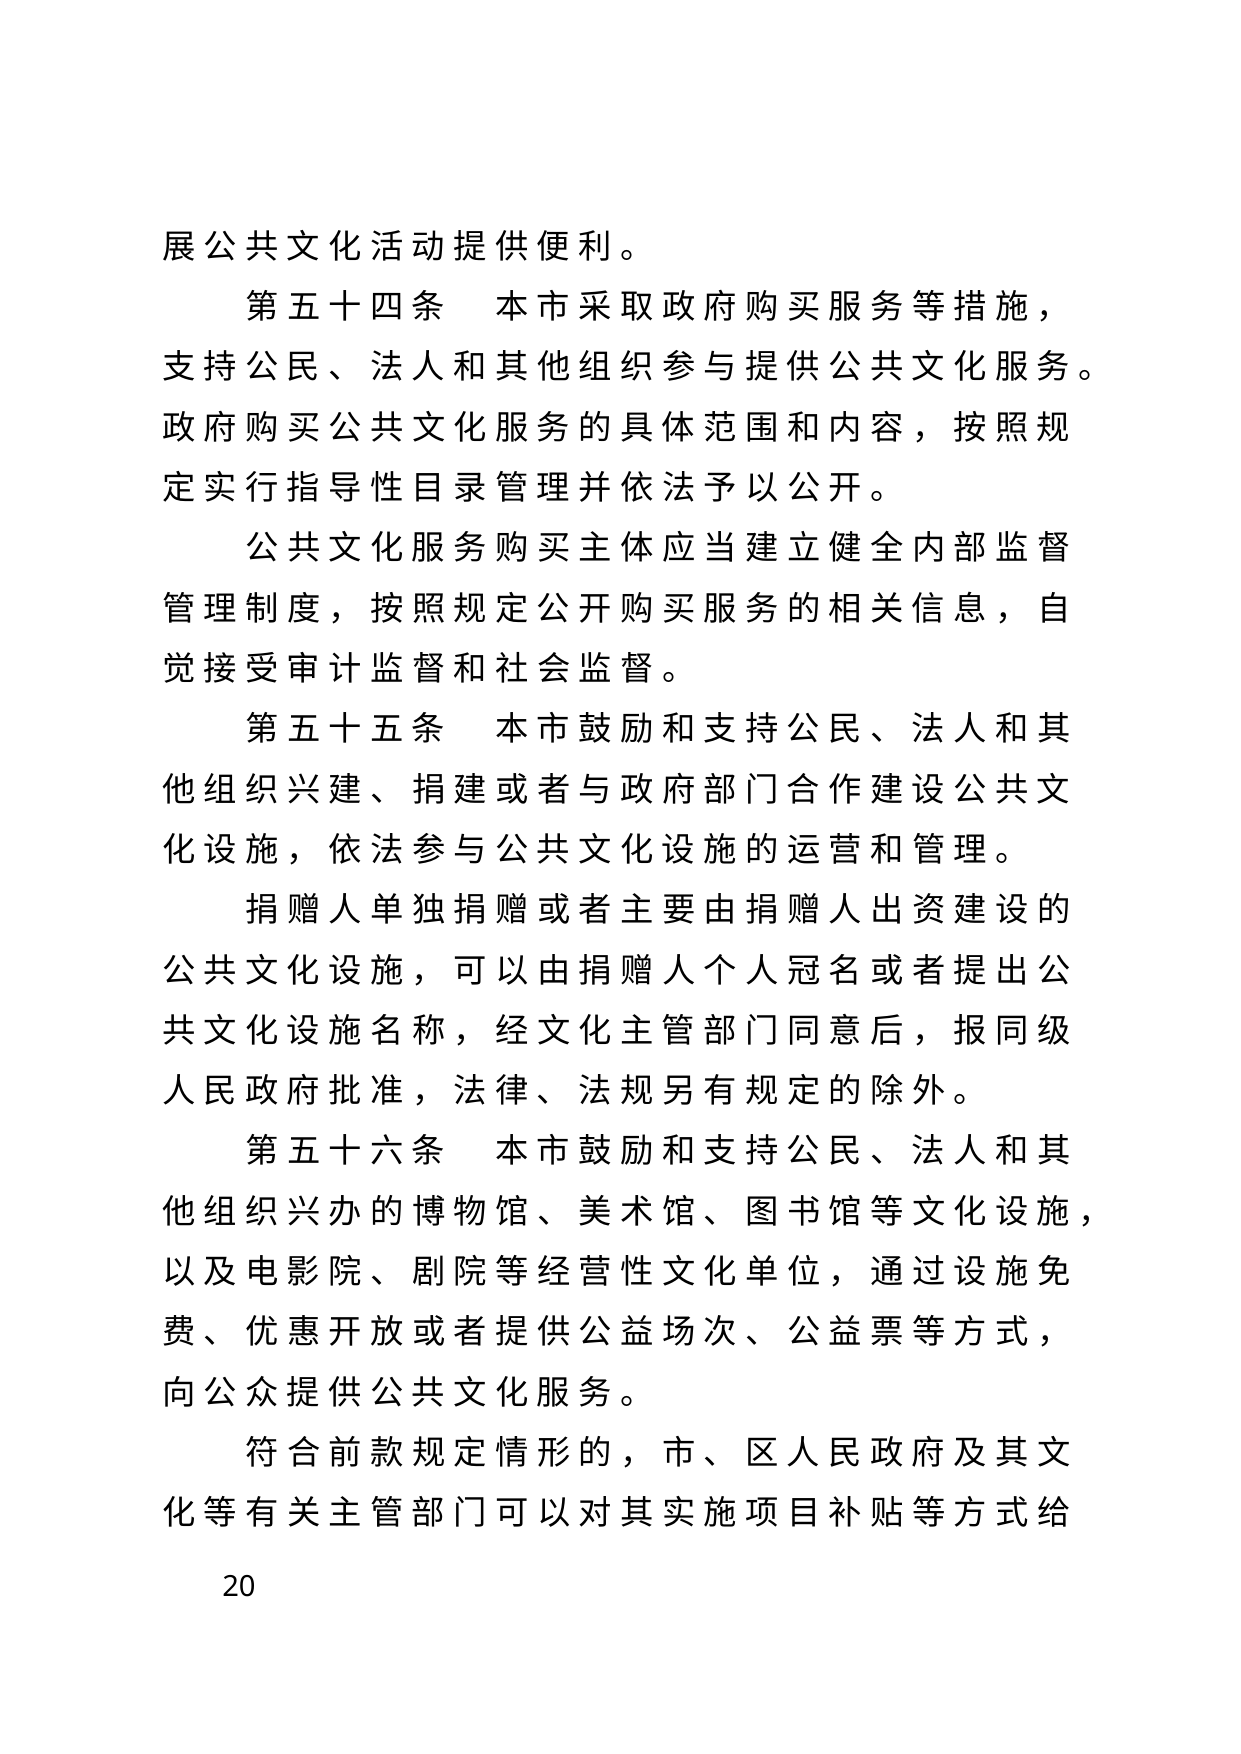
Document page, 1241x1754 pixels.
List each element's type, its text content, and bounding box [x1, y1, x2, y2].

text 第五十六条 本市鼓励和支持公民、法人和其他组织兴办的博物馆、美术馆、图书馆等文化设施，以及电影院、剧院等经营性文化单位，通过设施免费、优惠开放或者提供公益场次、公益票等方式，向公众提供公共文化服务。 [162, 1118, 1078, 1420]
text 第五十四条 本市采取政府购买服务等措施，支持公民、法人和其他组织参与提供公共文化服务。政府购买公共文化服务的具体范围和内容，按照规定实行指导性目录管理并依法予以公开。 [162, 274, 1078, 515]
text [162, 213, 1078, 274]
text 捐赠人单独捐赠或者主要由捐赠人出资建设的公共文化设施，可以由捐赠人个人冠名或者提出公共文化设施名称，经文化主管部门同意后，报同级人民政府批准，法律、法规另有规定的除外。 [162, 877, 1078, 1118]
text 公共文化服务购买主体应当建立健全内部监督管理制度，按照规定公开购买服务的相关信息，自觉接受审计监督和社会监督。 [162, 515, 1078, 696]
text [162, 1420, 1078, 1540]
text 第五十五条 本市鼓励和支持公民、法人和其他组织兴建、捐建或者与政府部门合作建设公共文化设施，依法参与公共文化设施的运营和管理。 [162, 696, 1078, 877]
